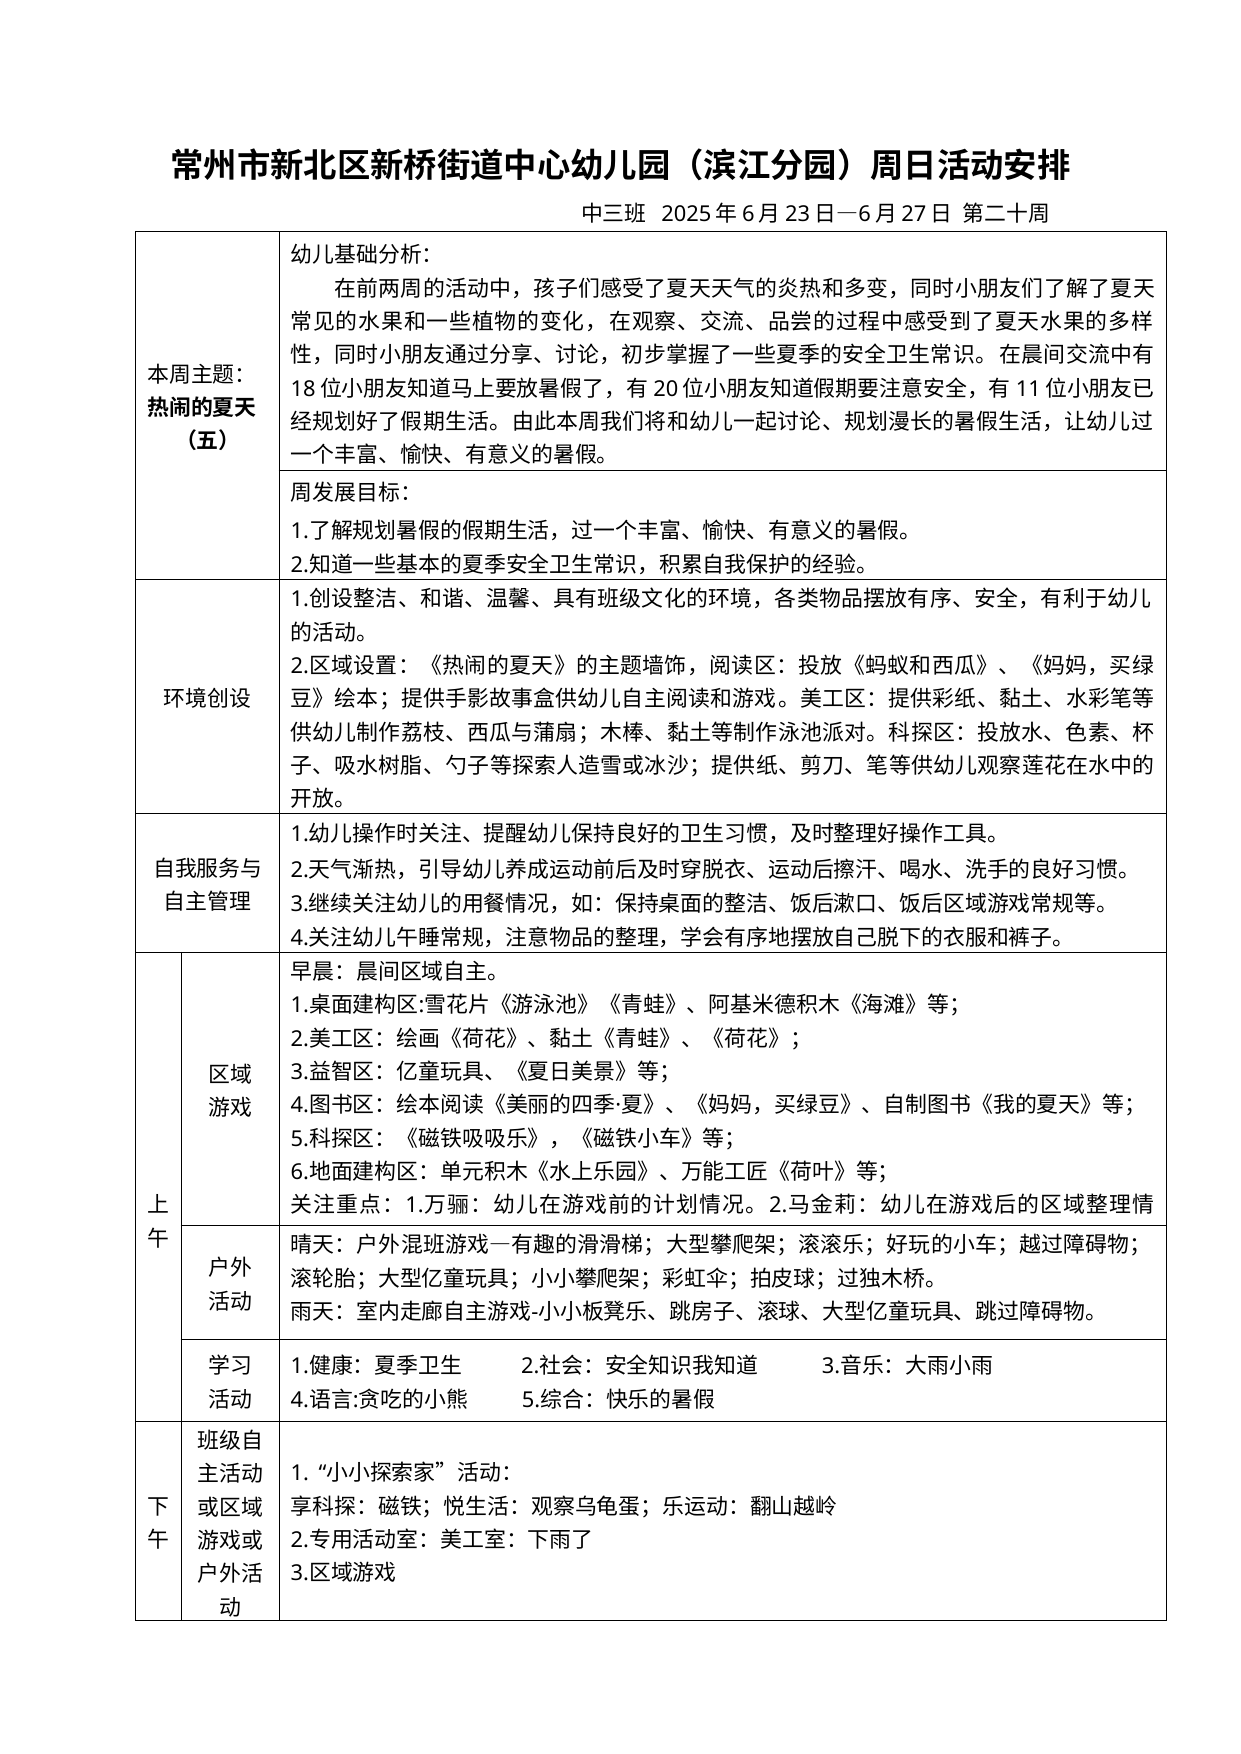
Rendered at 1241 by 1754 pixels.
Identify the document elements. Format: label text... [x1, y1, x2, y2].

table_cell 自我服务与自主管理 [136, 814, 279, 952]
table_cell 1.幼儿操作时关注、提醒幼儿保持良好的卫生习惯，及时整理好操作工具。 2.天气渐热，引导幼儿养成运动前后及时穿脱衣、运动后擦汗、喝水、洗手的良好习惯。 3.继续关注幼儿的用餐情况，如：保持桌面的整洁、饭后漱口、饭后区域游戏常规等。 4.关注幼儿午睡常规，注意物品的整理，学会有序地摆放自己脱下的衣服和裤子。 [280, 814, 1166, 952]
table_cell 户外 活动 [182, 1226, 279, 1339]
text 常州市新北区新桥街道中心幼儿园（滨江分园）周日活动安排 [136, 148, 1104, 185]
table_cell 周发展目标： 1.了解规划暑假的假期生活，过一个丰富、愉快、有意义的暑假。 2.知道一些基本的夏季安全卫生常识，积累自我保护的经验。 [280, 471, 1166, 579]
table_cell 区域 游戏 [182, 953, 279, 1225]
table_cell 下午 [136, 1422, 181, 1620]
text 中三班 2025年6月23日—6月27日 第二十周 [136, 185, 1050, 231]
table_cell 上午 下午 [136, 953, 181, 1421]
table_cell 环境创设 [136, 580, 279, 813]
table_cell 晴天：户外混班游戏—有趣的滑滑梯；大型攀爬架；滚滚乐；好玩的小车；越过障碍物；滚轮胎；大型亿童玩具；小小攀爬架；彩虹伞；拍皮球；过独木桥。 雨天：室内走廊自主游戏-小小板凳乐、跳房子、滚球、大型亿童玩具、跳过障碍物。 [280, 1226, 1166, 1339]
table_cell 班级自主活动或区域游戏或户外活动 [182, 1422, 279, 1620]
table_cell 早晨：晨间区域自主。 1.桌面建构区:雪花片《游泳池》《青蛙》、阿基米德积木《海滩》等； 2.美工区：绘画《荷花》、黏土《青蛙》、《荷花》； 3.益智区：亿童玩具、《夏日美景》等； 4.图书区：绘本阅读《美丽的四季·夏》、《妈妈，买绿豆》、自制图书《我的夏天》等； 5.科探区：《磁铁吸吸乐》，《磁铁小车》等； 6.地面建构区：单元积木《水上乐园》、万能工匠《荷叶》等； 关注重点：1.万骊：幼儿在游戏前的计划情况。2.马金莉：幼儿在游戏后的区域整理情况。 [280, 953, 1166, 1225]
table_header 本周主题： 热闹的夏天 （五） [136, 232, 279, 579]
table_cell 学习 活动 [182, 1340, 279, 1421]
table_cell 1.健康：夏季卫生 2.社会：安全知识我知道 3.音乐：大雨小雨 4.语言:贪吃的小熊 5.综合：快乐的暑假 [280, 1340, 1166, 1421]
table_cell “小小探索家”活动： 享科探：磁铁；悦生活：观察乌龟蛋；乐运动：翻山越岭 2.专用活动室：美工室：下雨了 3.区域游戏 [280, 1422, 1166, 1620]
table_cell 1.创设整洁、和谐、温馨、具有班级文化的环境，各类物品摆放有序、安全，有利于幼儿的活动。 2.区域设置：《热闹的夏天》的主题墙饰，阅读区：投放《蚂蚁和西瓜》、《妈妈，买绿豆》绘本；提供手影故事盒供幼儿自主阅读和游戏。美工区：提供彩纸、黏土、水彩笔等供幼儿制作荔枝、西瓜与蒲扇；木棒、黏土等制作泳池派对。科探区：投放水、色素、杯子、吸水树脂、勺子等探索人造雪或冰沙；提供纸、剪刀、笔等供幼儿观察莲花在水中的开放。 [280, 580, 1166, 813]
table_header 幼儿基础分析： 在前两周的活动中，孩子们感受了夏天天气的炎热和多变，同时小朋友们了解了夏天常见的水果和一些植物的变化，在观察、交流、品尝的过程中感受到了夏天水果的多样性，同时小朋友通过分享、讨论，初步掌握了一些夏季的安全卫生常识。在晨间交流中有18位小朋友知道马上要放暑假了，有20位小朋友知道假期要注意安全，有11位小朋友已经规划好了假期生活。由此本周我们将和幼儿一起讨论、规划漫长的暑假生活，让幼儿过一个丰富、愉快、有意义的暑假。 [280, 232, 1166, 469]
